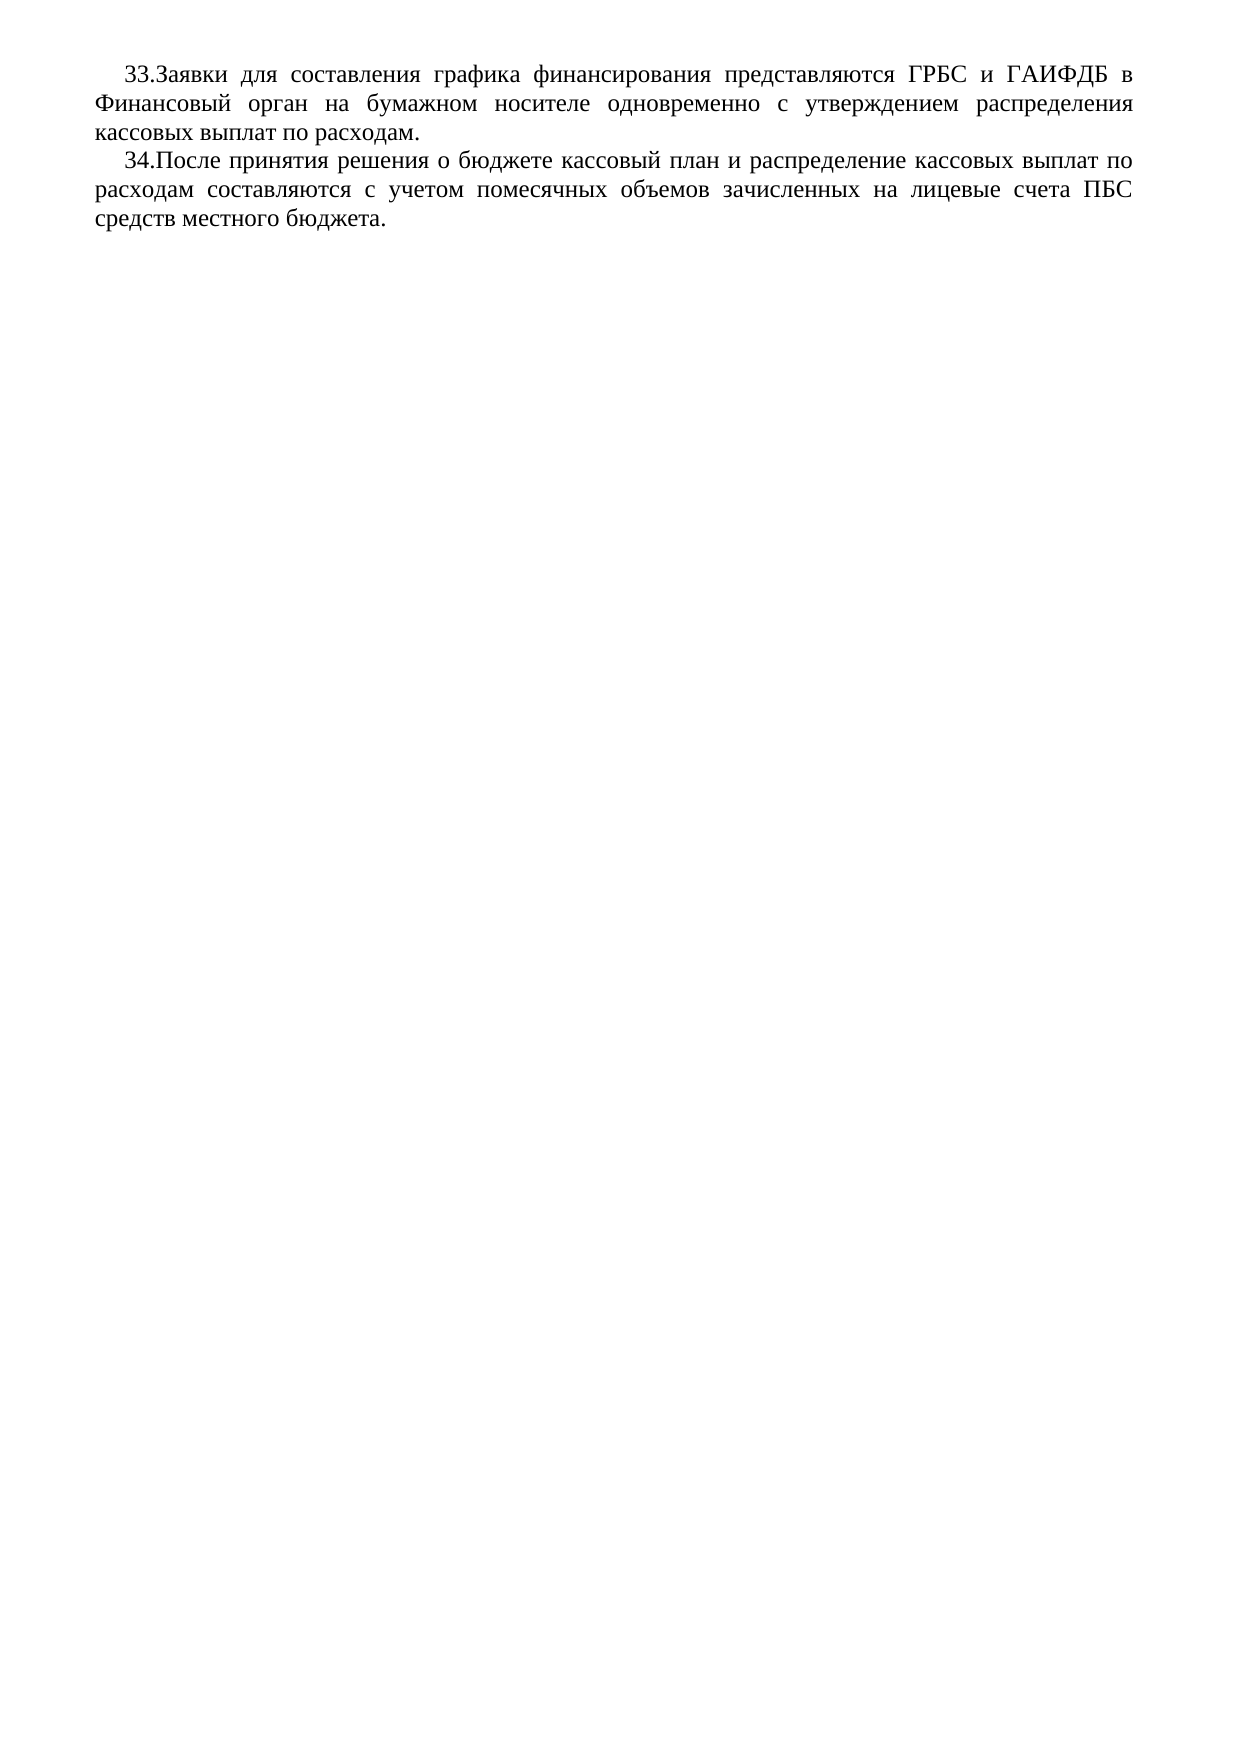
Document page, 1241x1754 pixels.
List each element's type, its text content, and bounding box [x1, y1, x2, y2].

text 33.Заявки для составления графика финансирования представляются ГРБС и ГАИФДБ в Финансовый орган на бумажном носителе одновременно с утверждением распределения кассовых выплат по расходам. [94, 59, 1134, 145]
text 34.После принятия решения о бюджете кассовый план и распределение кассовых выплат по расходам составляются с учетом помесячных объемов зачисленных на лицевые счета ПБС средств местного бюджета. [94, 145, 1134, 232]
